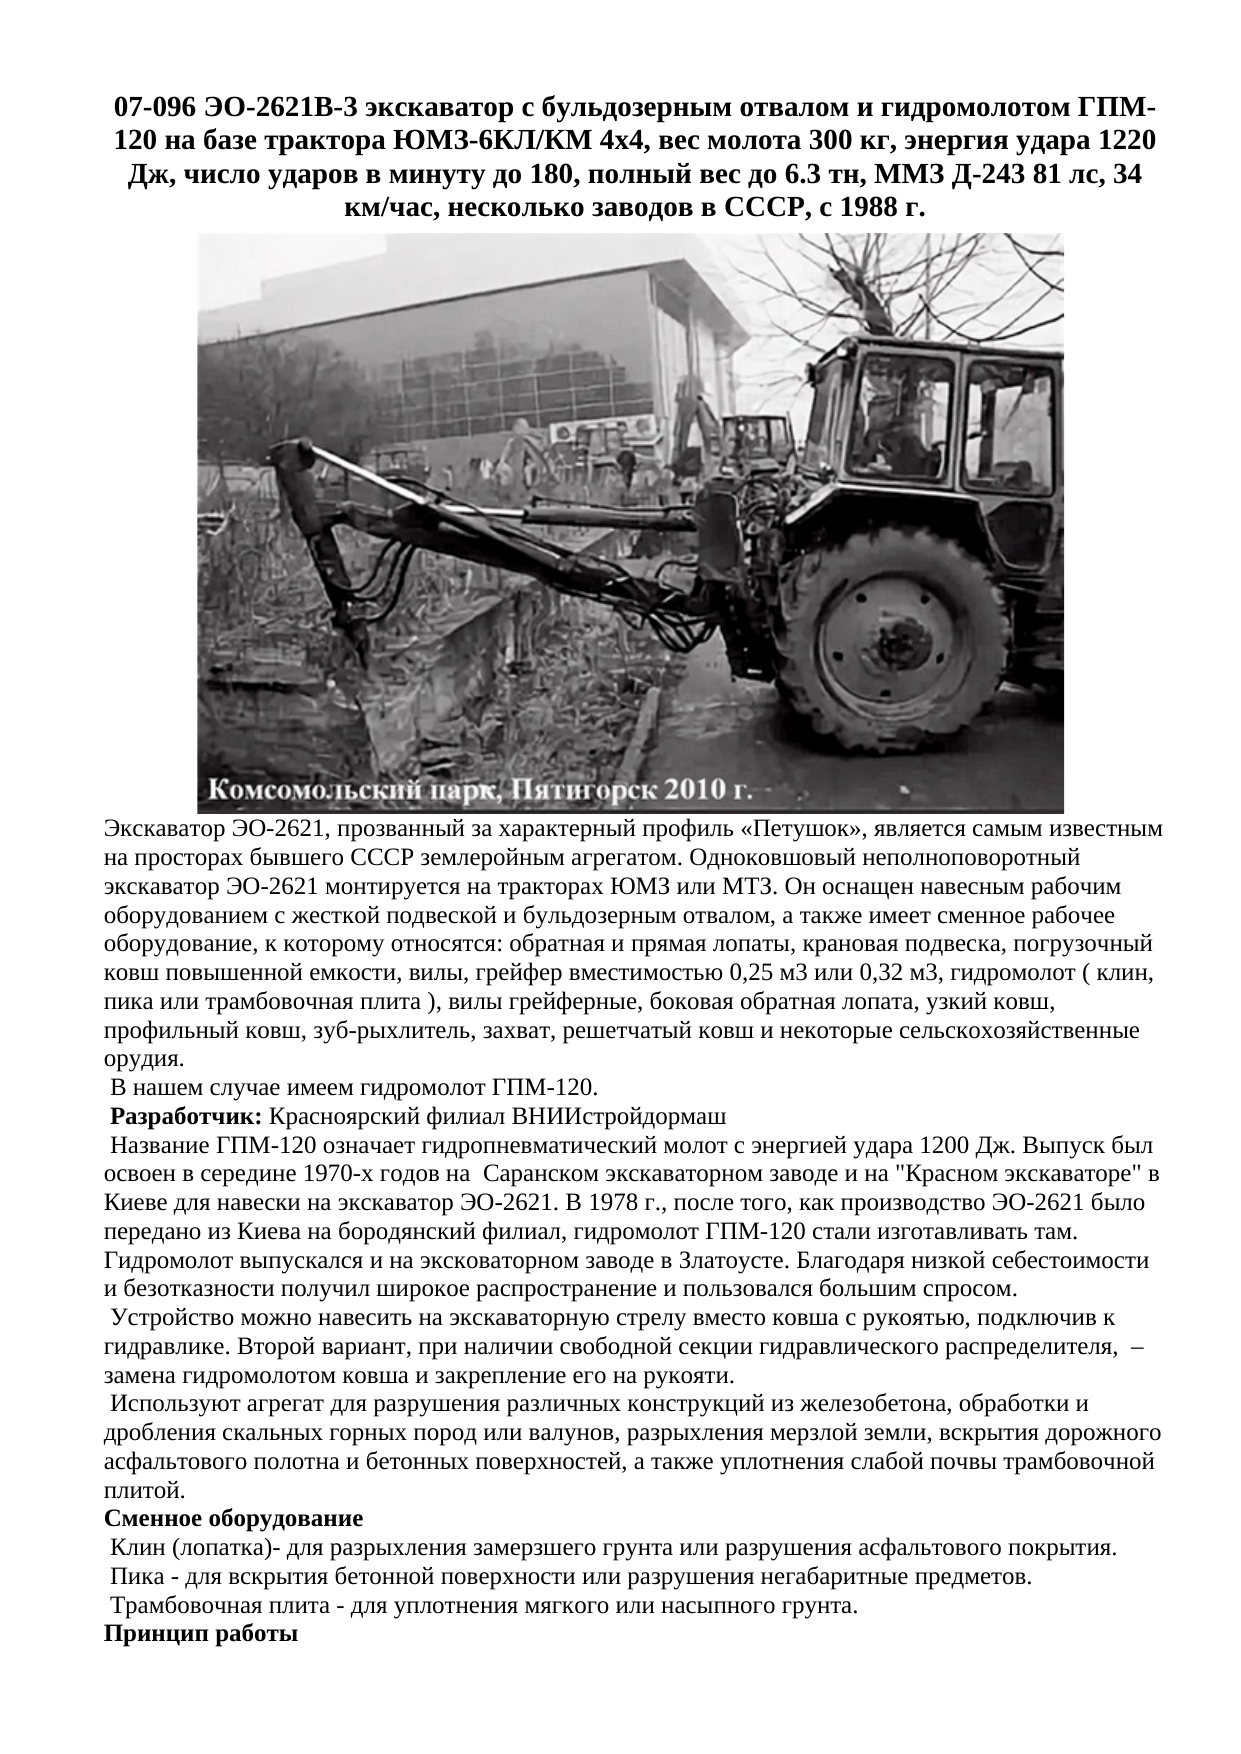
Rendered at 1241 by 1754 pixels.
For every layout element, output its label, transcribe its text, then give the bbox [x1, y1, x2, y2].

text Клин (лопатка)- для разрыхления замерзшего грунта или разрушения асфальтового покрытия. [103, 1532, 1167, 1561]
text Используют агрегат для разрушения различных конструкций из железобетона, обработки и дробления скальных горных пород или валунов, разрыхления мерзлой земли, вскрытия дорожного асфальтового полотна и бетонных поверхностей, а также уплотнения слабой почвы трамбовочной плитой. [103, 1388, 1167, 1503]
picture [197, 233, 1065, 814]
text Принцип работы [103, 1618, 1167, 1647]
text Название ГПМ-120 означает гидропневматический молот с энергией удара 1200 Дж. Выпуск был освоен в середине 1970-х годов на Саранском экскаваторном заводе и на "Красном экскаваторе" в Киеве для навески на экскаватор ЭО-2621. В 1978 г., после того, как производство ЭО-2621 было передано из Киева на бородянский филиал, гидромолот ГПМ-120 стали изготавливать там. Гидромолот выпускался и на эксковаторном заводе в Златоусте. Благодаря низкой себестоимости и безотказности получил широкое распространение и пользовался большим спросом. [103, 1130, 1167, 1302]
text Трамбовочная плита - для уплотнения мягкого или насыпного грунта. [103, 1590, 1167, 1618]
text Сменное оборудование [103, 1503, 1167, 1532]
text В нашем случае имеем гидромолот ГПМ-120. [103, 1072, 1167, 1101]
text Экскаватор ЭО-2621, прозванный за характерный профиль «Петушок», является самым известным на просторах бывшего СССР землеройным агрегатом. Одноковшовый неполноповоротный экскаватор ЭО-2621 монтируется на тракторах ЮМЗ или МТЗ. Он оснащен навесным рабочим оборудованием с жесткой подвеской и бульдозерным отвалом, а также имеет сменное рабочее оборудование, к которому относятся: обратная и прямая лопаты, крановая подвеска, погрузочный ковш повышенной емкости, вилы, грейфер вместимостью 0,25 м3 или 0,32 м3, гидромолот ( клин, пика или трамбовочная плита ), вилы грейферные, боковая обратная лопата, узкий ковш, профильный ковш, зуб-рыхлитель, захват, решетчатый ковш и некоторые сельскохозяйственные орудия. [103, 367, 1167, 1072]
text Пика - для вскрытия бетонной поверхности или разрушения негабаритные предметов. [103, 1561, 1167, 1590]
text Разработчик: Красноярский филиал ВНИИстройдормаш [103, 1101, 1167, 1130]
text Устройство можно навесить на экскаваторную стрелу вместо ковша с рукоятью, подключив к гидравлике. Второй вариант, при наличии свободной секции гидравлического распределителя, – замена гидромолотом ковша и закрепление его на рукояти. [103, 1302, 1167, 1388]
text 07-096 ЭО-2621В-3 экскаватор с бульдозерным отвалом и гидромолотом ГПМ-120 на базе трактора ЮМЗ-6КЛ/КМ 4х4, вес молота 300 кг, энергия удара 1220 Дж, число ударов в минуту до 180, полный вес до 6.3 тн, ММЗ Д-243 81 лс, 34 км/час, несколько заводов в СССР, с 1988 г. [103, 89, 1167, 223]
